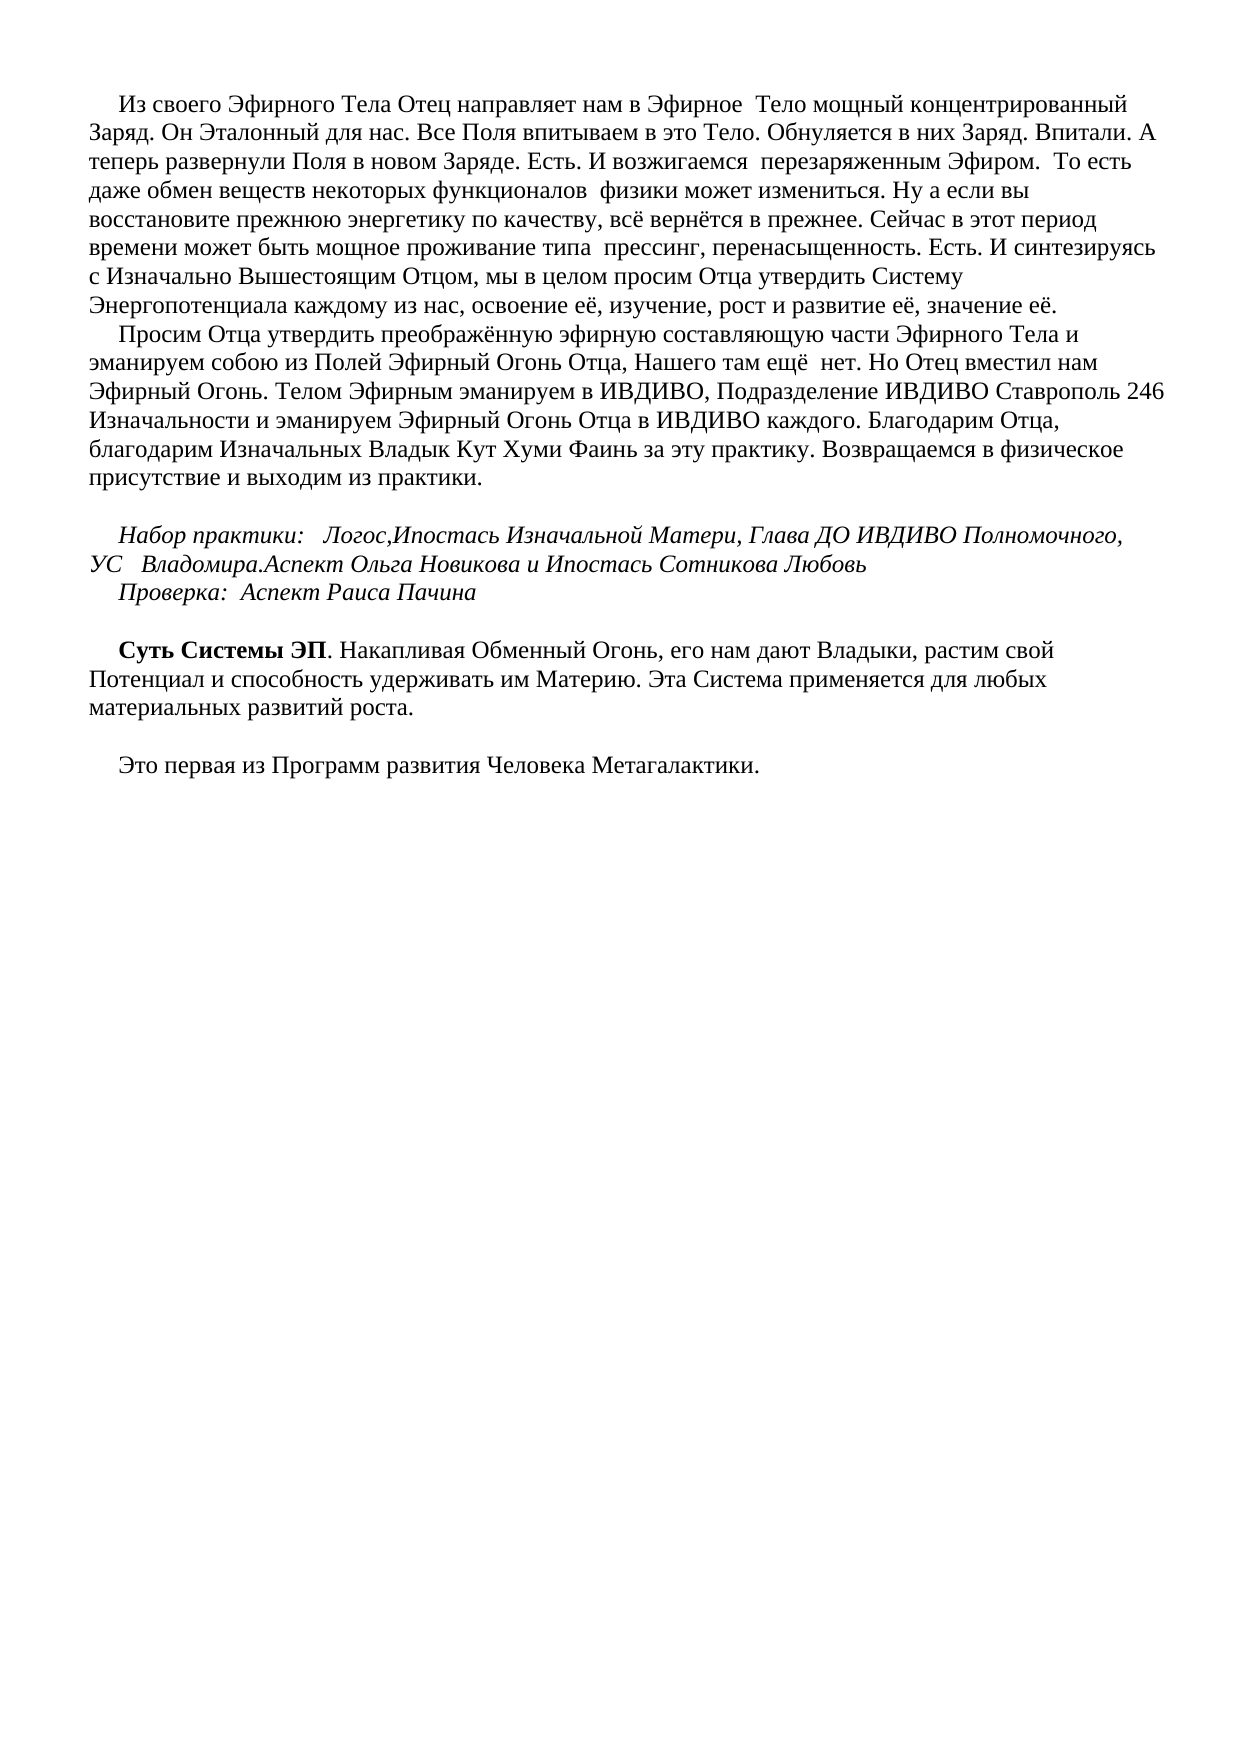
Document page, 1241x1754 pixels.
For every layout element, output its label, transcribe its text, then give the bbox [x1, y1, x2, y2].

text Набор практики: Логос,Ипостась Изначальной Матери, Глава ДО ИВДИВО Полномочного, УС Владомира.Аспект Ольга Новикова и Ипостась Сотникова Любовь [88, 520, 1167, 577]
text Из своего Эфирного Тела Отец направляет нам в Эфирное Тело мощный концентрированный Заряд. Он Эталонный для нас. Все Поля впитываем в это Тело. Обнуляется в них Заряд. Впитали. А теперь развернули Поля в новом Заряде. Есть. И возжигаемся перезаряженным Эфиром. То есть даже обмен веществ некоторых функционалов физики может измениться. Ну а если вы восстановите прежнюю энергетику по качеству, всё вернётся в прежнее. Сейчас в этот период времени может быть мощное проживание типа прессинг, перенасыщенность. Есть. И синтезируясь с Изначально Вышестоящим Отцом, мы в целом просим Отца утвердить Систему Энергопотенциала каждому из нас, освоение её, изучение, рост и развитие её, значение её. [88, 89, 1167, 319]
text Суть Системы ЭП. Накапливая Обменный Огонь, его нам дают Владыки, растим свой Потенциал и способность удерживать им Материю. Эта Система применяется для любых материальных развитий роста. [88, 635, 1167, 721]
text Просим Отца утвердить преображённую эфирную составляющую части Эфирного Тела и эманируем собою из Полей Эфирный Огонь Отца, Нашего там ещё нет. Но Отец вместил нам Эфирный Огонь. Телом Эфирным эманируем в ИВДИВО, Подразделение ИВДИВО Ставрополь 246 Изначальности и эманируем Эфирный Огонь Отца в ИВДИВО каждого. Благодарим Отца, благодарим Изначальных Владык Кут Хуми Фаинь за эту практику. Возвращаемся в физическое присутствие и выходим из практики. [88, 319, 1167, 491]
text Это первая из Программ развития Человека Метагалактики. [88, 750, 1167, 779]
text Проверка: Аспект Раиса Пачина [88, 577, 1167, 606]
